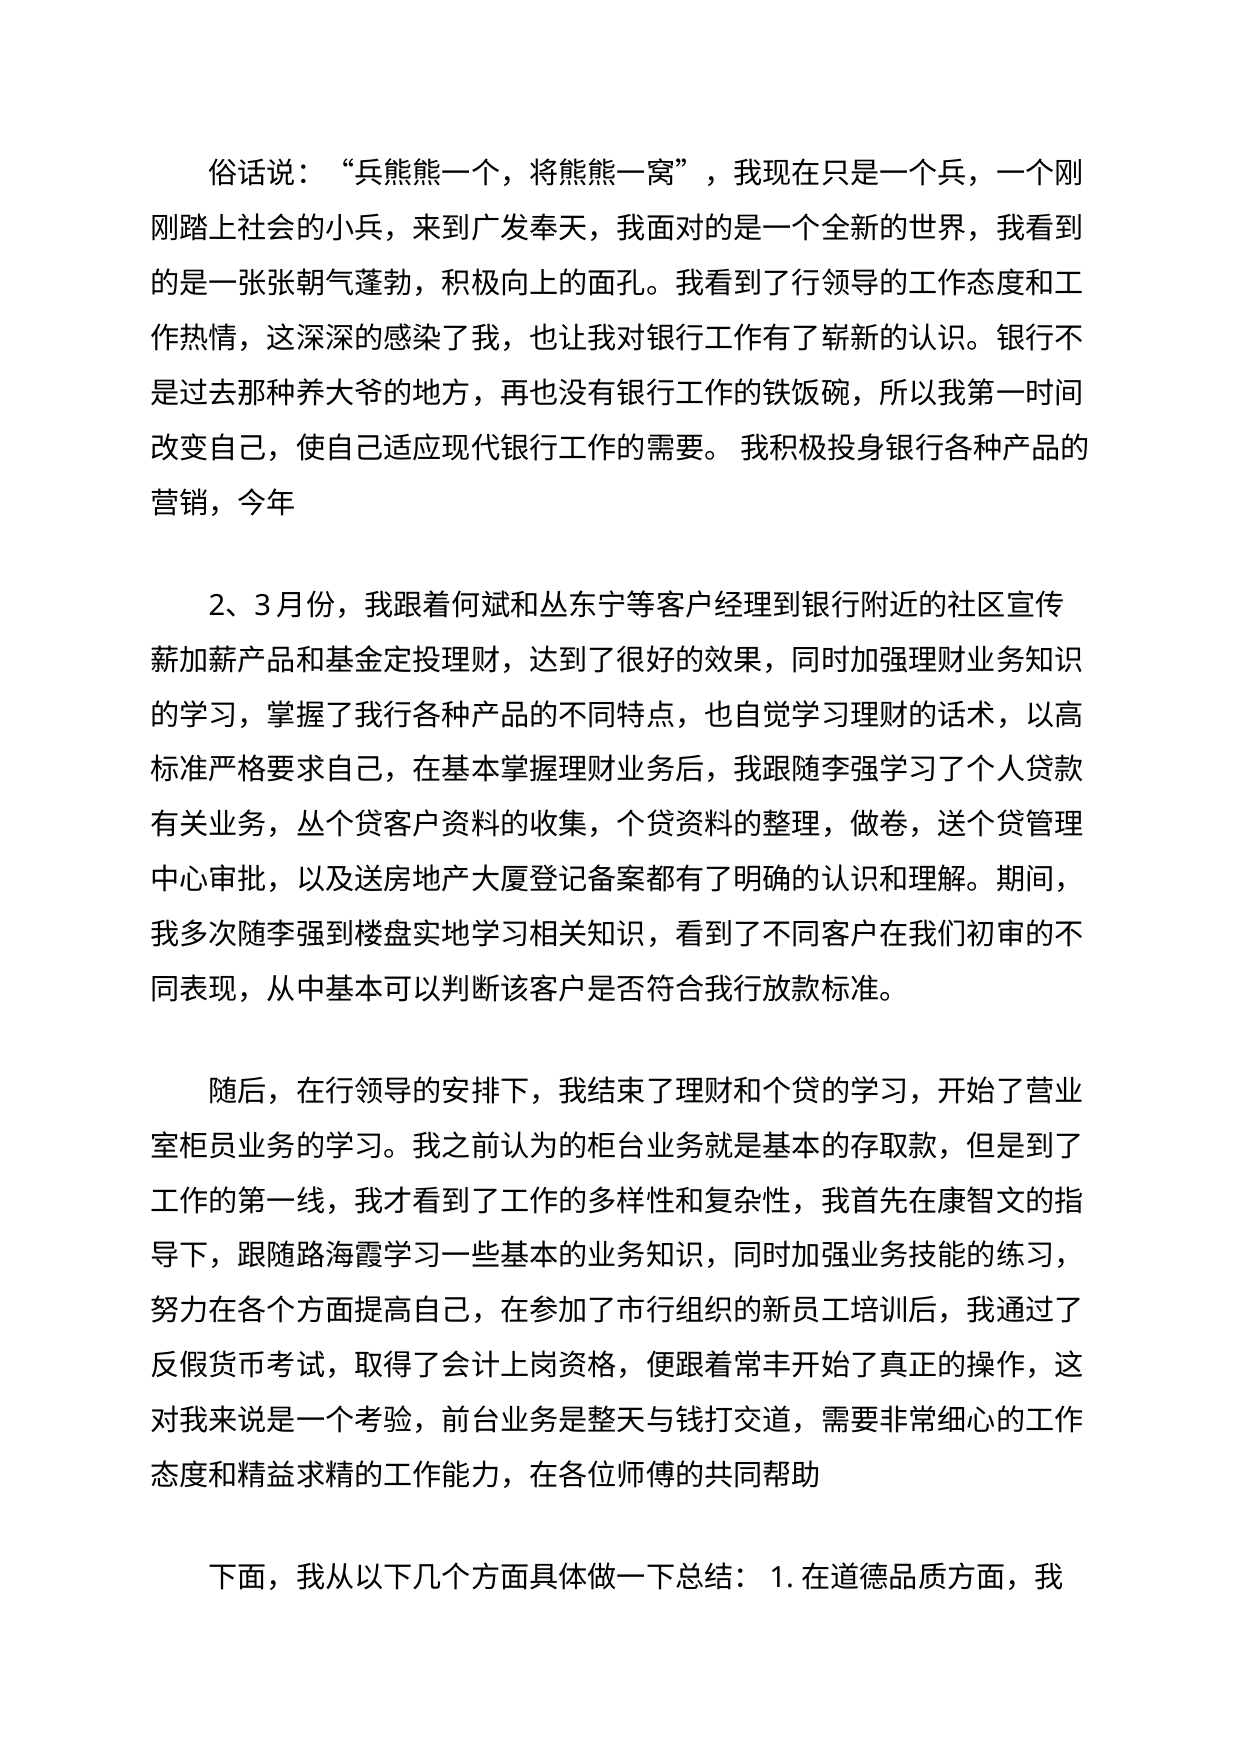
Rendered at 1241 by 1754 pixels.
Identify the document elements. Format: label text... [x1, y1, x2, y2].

text 2、3月份，我跟着何斌和丛东宁等客户经理到银行附近的社区宣传薪加薪产品和基金定投理财，达到了很好的效果，同时加强理财业务知识的学习，掌握了我行各种产品的不同特点，也自觉学习理财的话术，以高标准严格要求自己，在基本掌握理财业务后，我跟随李强学习了个人贷款有关业务，丛个贷客户资料的收集，个贷资料的整理，做卷，送个贷管理中心审批，以及送房地产大厦登记备案都有了明确的认识和理解。期间，我多次随李强到楼盘实地学习相关知识，看到了不同客户在我们初审的不同表现，从中基本可以判断该客户是否符合我行放款标准。 [150, 581, 1090, 1008]
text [150, 1553, 1090, 1596]
text 随后，在行领导的安排下，我结束了理财和个贷的学习，开始了营业室柜员业务的学习。我之前认为的柜台业务就是基本的存取款，但是到了工作的第一线，我才看到了工作的多样性和复杂性，我首先在康智文的指导下，跟随路海霞学习一些基本的业务知识，同时加强业务技能的练习，努力在各个方面提高自己，在参加了市行组织的新员工培训后，我通过了反假货币考试，取得了会计上岗资格，便跟着常丰开始了真正的操作，这对我来说是一个考验，前台业务是整天与钱打交道，需要非常细心的工作态度和精益求精的工作能力，在各位师傅的共同帮助 [150, 1067, 1090, 1494]
text 俗话说：“兵熊熊一个，将熊熊一窝”，我现在只是一个兵，一个刚刚踏上社会的小兵，来到广发奉天，我面对的是一个全新的世界，我看到的是一张张朝气蓬勃，积极向上的面孔。我看到了行领导的工作态度和工作热情，这深深的感染了我，也让我对银行工作有了崭新的认识。银行不是过去那种养大爷的地方，再也没有银行工作的铁饭碗，所以我第一时间改变自己，使自己适应现代银行工作的需要。 我积极投身银行各种产品的营销，今年 [150, 150, 1090, 522]
